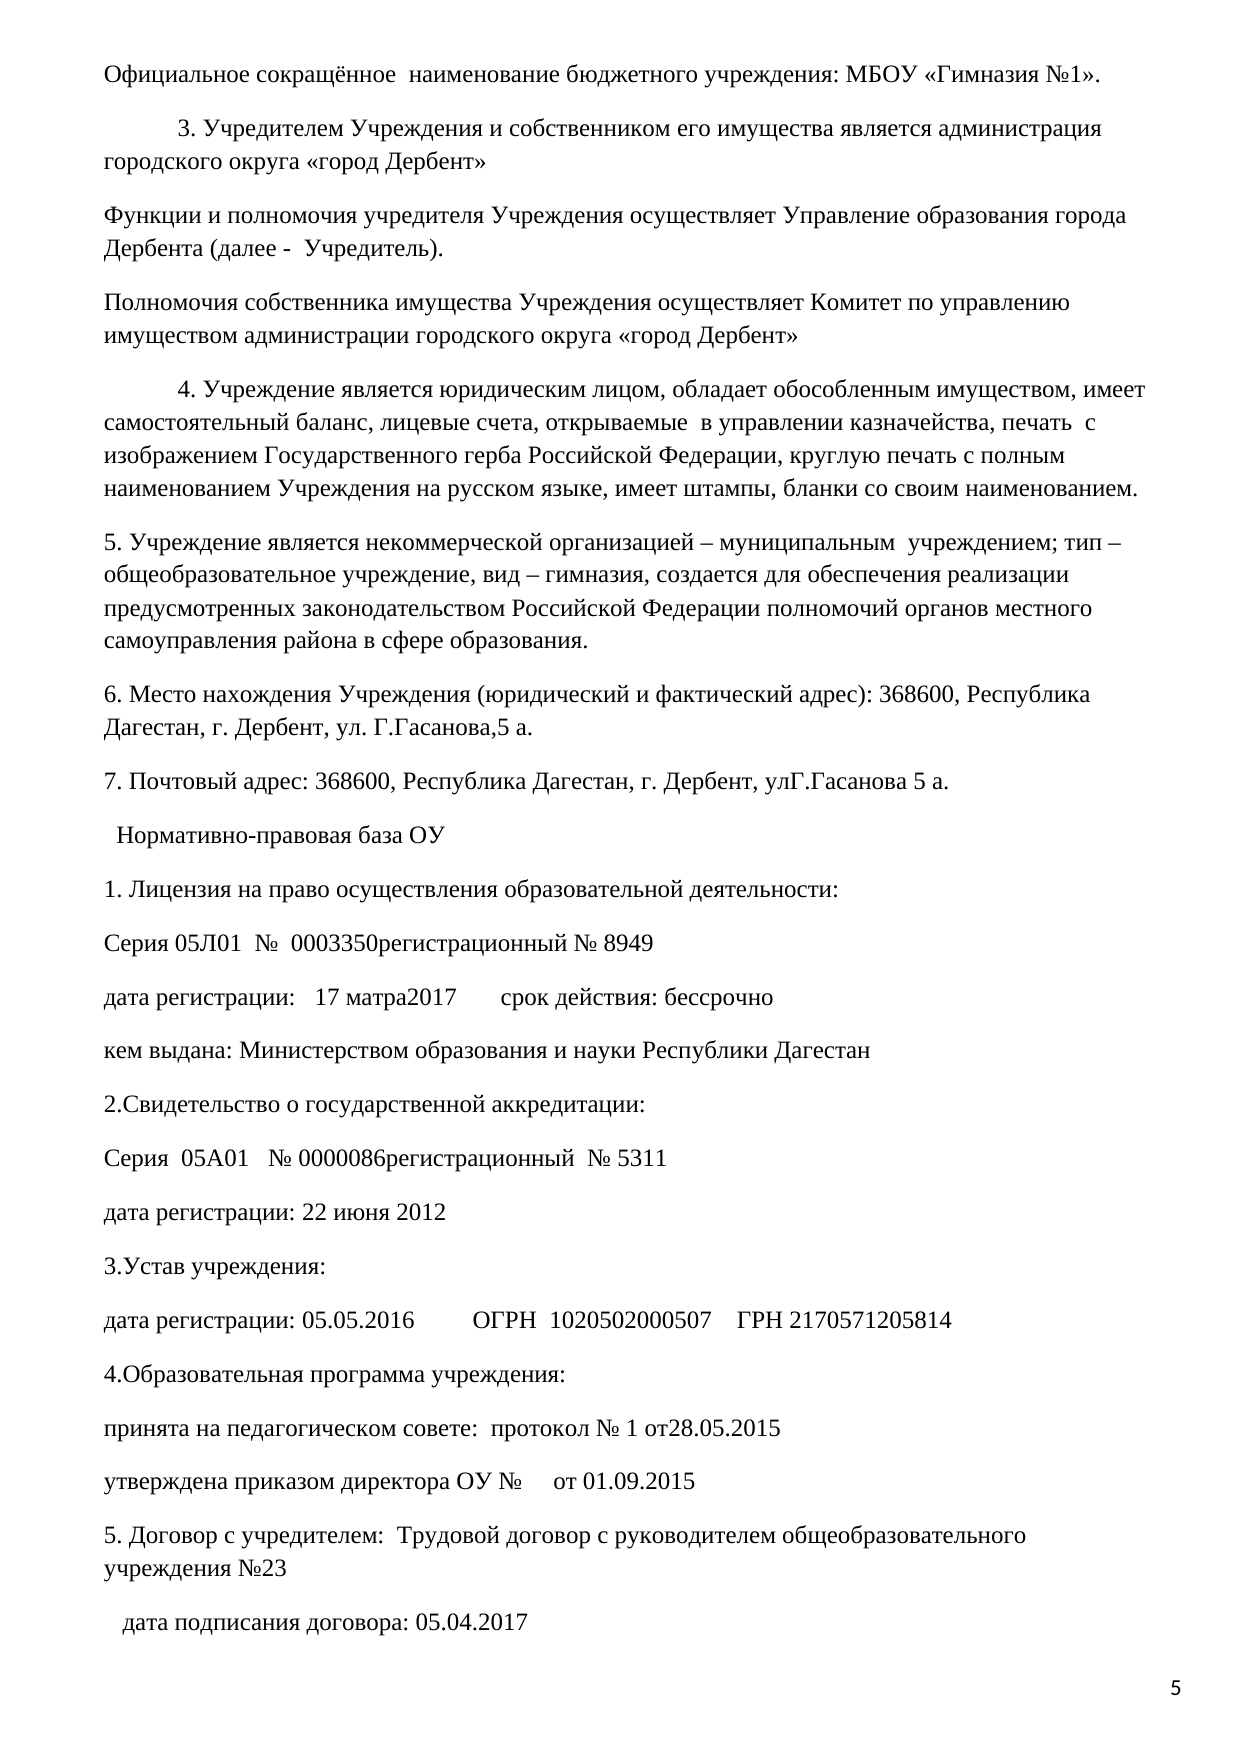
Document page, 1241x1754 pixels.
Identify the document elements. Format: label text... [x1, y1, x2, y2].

text 4.Образовательная программа учреждения: [103, 1359, 1181, 1387]
text дата регистрации: 05.05.2016 ОГРН 1020502000507 ГРН 2170571205814 [103, 1305, 1181, 1334]
text Серия 05Л01 № 0003350регистрационный № 8949 [103, 928, 1181, 957]
text Серия 05А01 № 0000086регистрационный № 5311 [103, 1143, 1181, 1172]
text 3. Учредителем Учреждения и собственником его имущества является администрация городского округа «город Дербент» [103, 113, 1181, 175]
text принята на педагогическом совете: протокол № 1 от28.05.2015 [103, 1413, 1181, 1441]
text 4. Учреждение является юридическим лицом, обладает обособленным имуществом, имеет самостоятельный баланс, лицевые счета, открываемые в управлении казначейства, печать c изображением Государственного герба Российской Федерации, круглую печать с полным наименованием Учреждения на русском языке, имеет штампы, бланки со своим наименованием. [103, 374, 1181, 501]
text 5. Договор с учредителем: Трудовой договор с руководителем общеобразовательного учреждения №23 [103, 1520, 1181, 1582]
text дата подписания договора: 05.04.2017 [103, 1607, 1181, 1636]
text 2.Свидетельство о государственной аккредитации: [103, 1089, 1181, 1118]
text Официальное сокращённое наименование бюджетного учреждения: МБОУ «Гимназия №1». [103, 59, 1181, 88]
text 7. Почтовый адрес: 368600, Республика Дагестан, г. Дербент, улГ.Гасанова 5 а. [103, 766, 1181, 795]
text 5. Учреждение является некоммерческой организацией – муниципальным учреждением; тип – общеобразовательное учреждение, вид – гимназия, создается для обеспечения реализации предусмотренных законодательством Российской Федерации полномочий органов местного самоуправления района в сфере образования. [103, 527, 1181, 654]
text Полномочия собственника имущества Учреждения осуществляет Комитет по управлению имуществом администрации городского округа «город Дербент» [103, 287, 1181, 348]
text Нормативно-правовая база ОУ [103, 820, 1181, 849]
text кем выдана: Министерством образования и науки Республики Дагестан [103, 1036, 1181, 1064]
text дата регистрации: 22 июня 2012 [103, 1197, 1181, 1226]
text 3.Устав учреждения: [103, 1251, 1181, 1280]
text 1. Лицензия на право осуществления образовательной деятельности: [103, 874, 1181, 903]
text Функции и полномочия учредителя Учреждения осуществляет Управление образования города Дербента (далее - Учредитель). [103, 200, 1181, 262]
text утверждена приказом директора ОУ № от 01.09.2015 [103, 1466, 1181, 1495]
text дата регистрации: 17 матра2017 срок действия: бессрочно [103, 982, 1181, 1011]
text 6. Место нахождения Учреждения (юридический и фактический адрес): 368600, Республика Дагестан, г. Дербент, ул. Г.Гасанова,5 а. [103, 679, 1181, 741]
